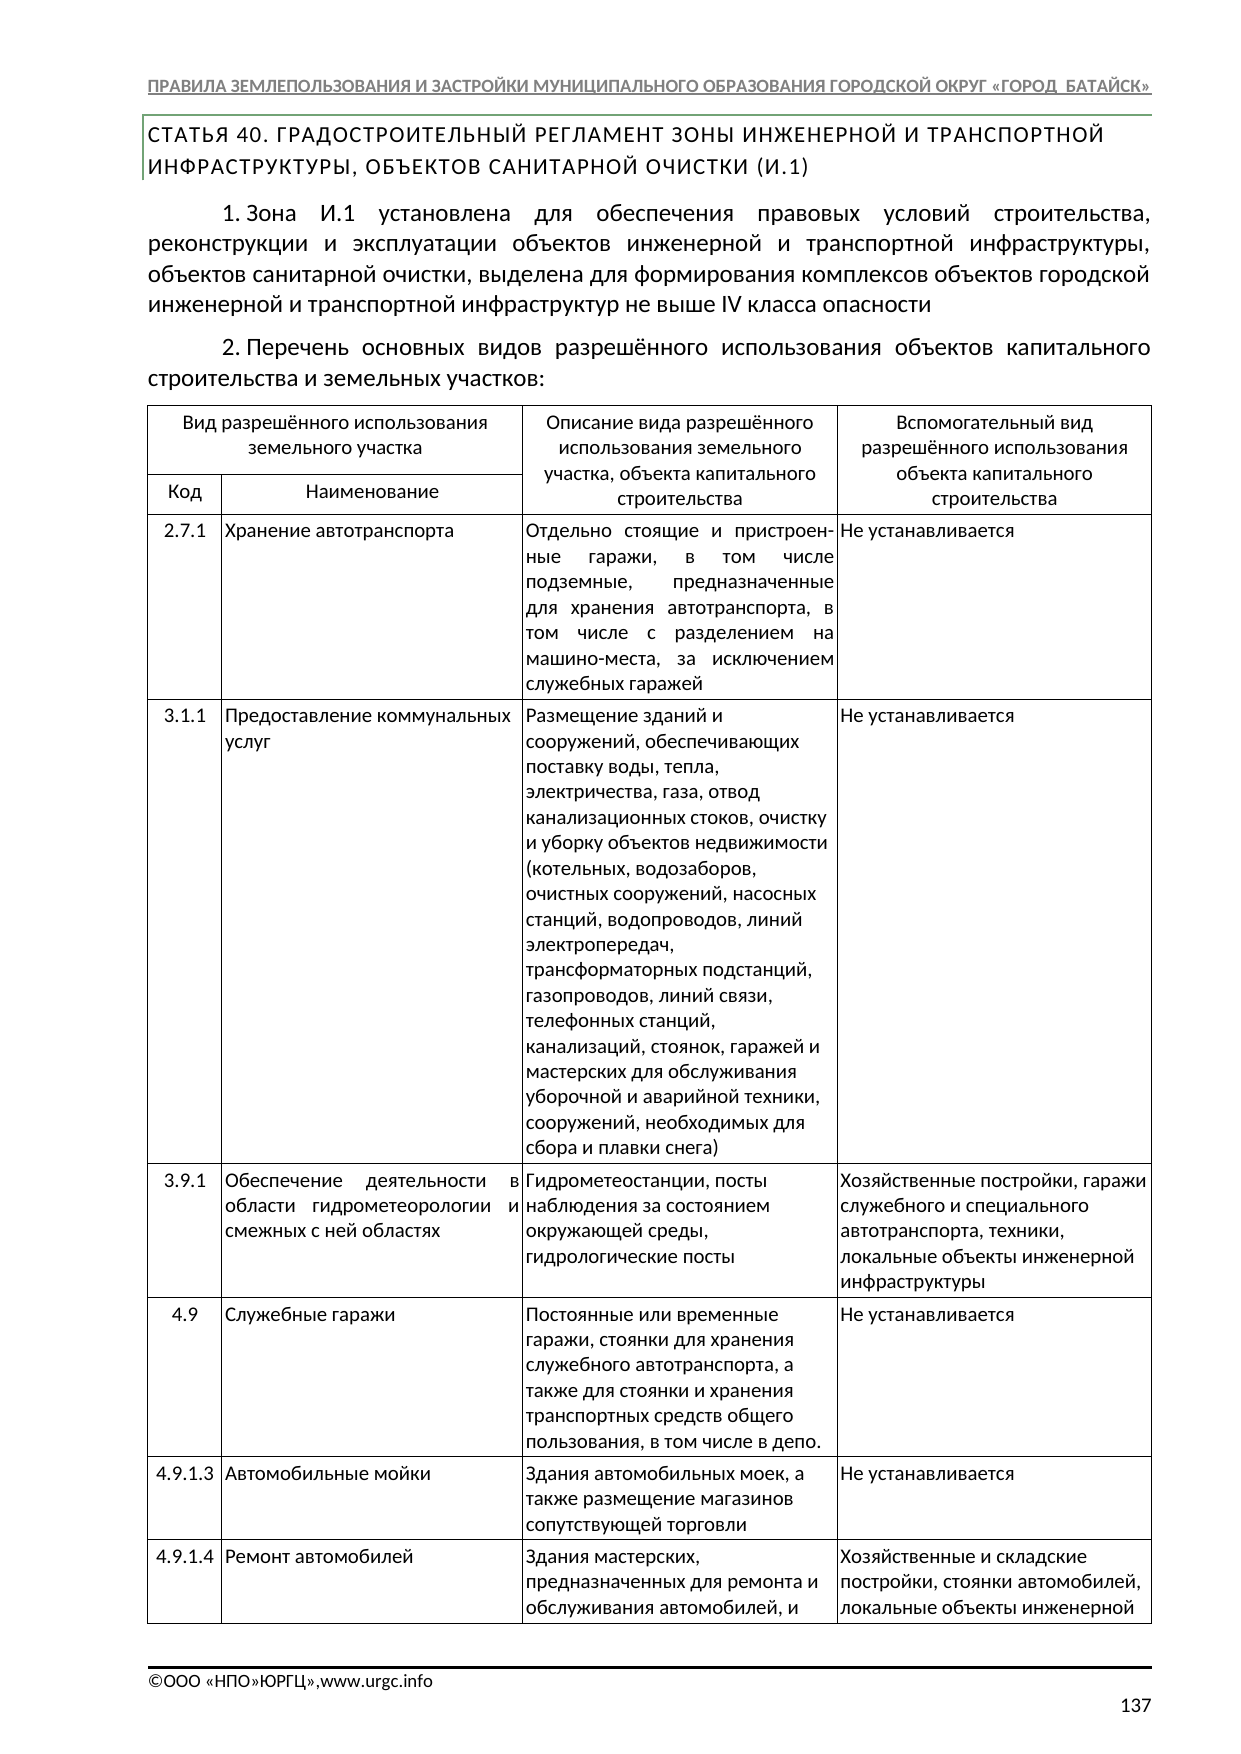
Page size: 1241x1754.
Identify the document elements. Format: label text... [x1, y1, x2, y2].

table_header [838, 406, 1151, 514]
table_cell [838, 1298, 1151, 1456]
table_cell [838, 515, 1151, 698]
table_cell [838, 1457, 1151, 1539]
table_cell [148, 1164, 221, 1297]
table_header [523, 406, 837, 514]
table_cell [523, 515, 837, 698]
subtitle Статья 40. Градостроительный регламент зоны инженерной и транспортной инфраструктуры, объектов санитарной очистки (И.1) [144, 116, 1152, 180]
text 1. Зона И.1 установлена для обеспечения правовых условий строительства, реконструкции и эксплуатации объектов инженерной и транспортной инфраструктуры, объектов санитарной очистки, выделена для формирования комплексов объектов городской инженерной и транспортной инфраструктур не выше IV класса опасности [148, 197, 1152, 319]
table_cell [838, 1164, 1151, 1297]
text 2. Перечень основных видов разрешённого использования объектов капитального строительства и земельных участков: [148, 332, 1152, 393]
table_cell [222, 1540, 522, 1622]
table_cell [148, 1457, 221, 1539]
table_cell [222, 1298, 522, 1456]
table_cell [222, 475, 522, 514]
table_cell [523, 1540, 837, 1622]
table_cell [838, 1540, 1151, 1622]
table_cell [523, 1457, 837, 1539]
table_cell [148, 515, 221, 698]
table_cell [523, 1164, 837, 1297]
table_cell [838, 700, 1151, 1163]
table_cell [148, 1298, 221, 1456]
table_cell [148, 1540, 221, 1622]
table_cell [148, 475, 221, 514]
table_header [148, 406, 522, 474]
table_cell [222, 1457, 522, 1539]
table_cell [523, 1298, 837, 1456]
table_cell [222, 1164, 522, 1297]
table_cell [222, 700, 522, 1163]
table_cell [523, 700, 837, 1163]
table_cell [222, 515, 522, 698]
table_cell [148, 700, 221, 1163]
